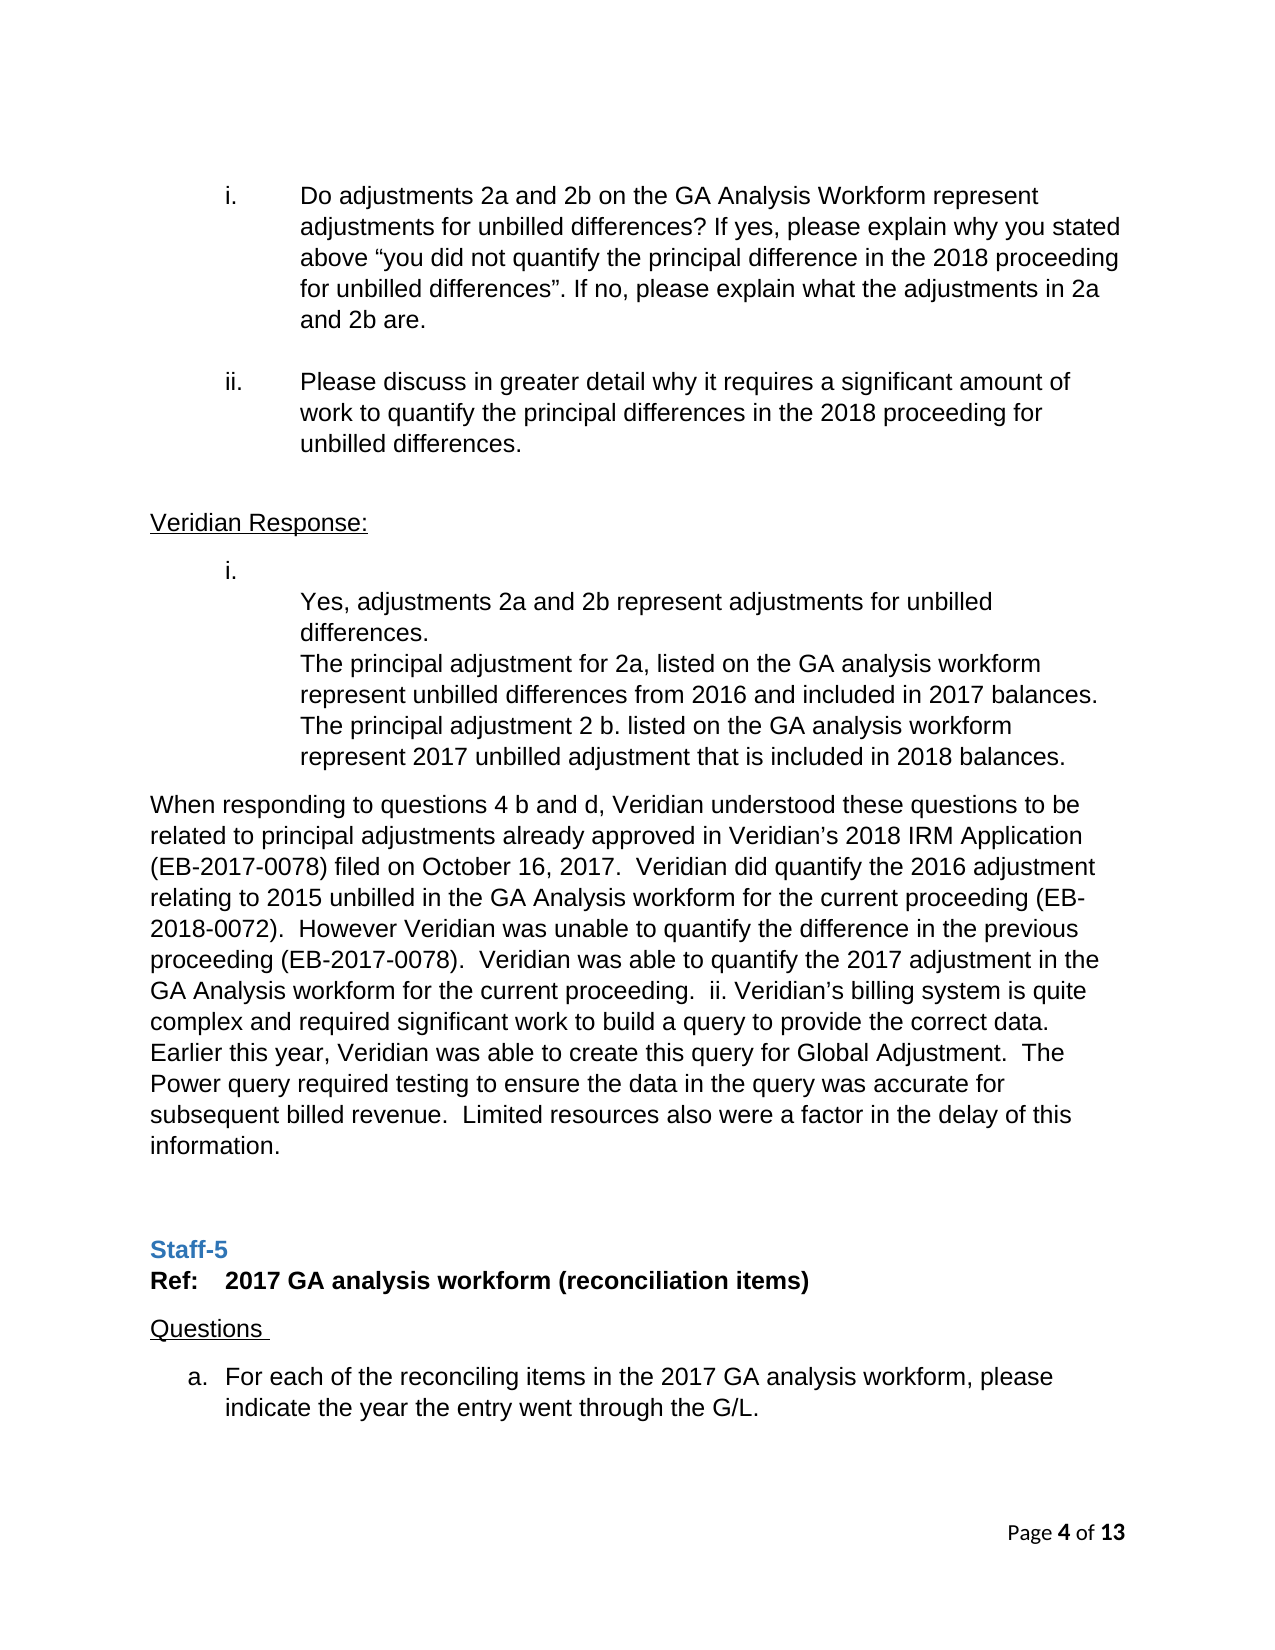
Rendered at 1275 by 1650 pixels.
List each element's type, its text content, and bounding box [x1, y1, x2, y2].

list Do adjustments 2a and 2b on the GA Analysis Workform represent adjustments for unbilled differences? If yes, please explain why you stated above “you did not quantify the principal difference in the 2018 proceeding for unbilled differences”. If no, please explain what the adjustments in 2a and 2b are. [225, 181, 1125, 334]
text When responding to questions 4 b and d, Veridian understood these questions to be related to principal adjustments already approved in Veridian’s 2018 IRM Application (EB-2017-0078) filed on October 16, 2017. Veridian did quantify the 2016 adjustment relating to 2015 unbilled in the GA Analysis workform for the current proceeding (EB-2018-0072). However Veridian was unable to quantify the difference in the previous proceeding (EB-2017-0078). Veridian was able to quantify the 2017 adjustment in the GA Analysis workform for the current proceeding. ii. Veridian’s billing system is quite complex and required significant work to build a query to provide the correct data. Earlier this year, Veridian was able to create this query for Global Adjustment. The Power query required testing to ensure the data in the query was accurate for subsequent billed revenue. Limited resources also were a factor in the delay of this information. [150, 790, 1125, 1160]
list For each of the reconciling items in the 2017 GA analysis workform, please indicate the year the entry went through the G/L. [187, 1361, 1125, 1421]
text Ref: 2017 GA analysis workform (reconciliation items) [150, 1266, 1125, 1295]
list Please discuss in greater detail why it requires a significant amount of work to quantify the principal differences in the 2018 proceeding for unbilled differences. [225, 367, 1125, 458]
subtitle Staff-5 [150, 1235, 1125, 1264]
text Questions [150, 1314, 1125, 1342]
list Yes, adjustments 2a and 2b represent adjustments for unbilled differences. [300, 587, 1125, 647]
list The principal adjustment for 2a, listed on the GA analysis workform represent unbilled differences from 2016 and included in 2017 balances. The principal adjustment 2 b. listed on the GA analysis workform represent 2017 unbilled adjustment that is included in 2018 balances. [300, 649, 1125, 771]
text Veridian Response: [150, 508, 1125, 537]
